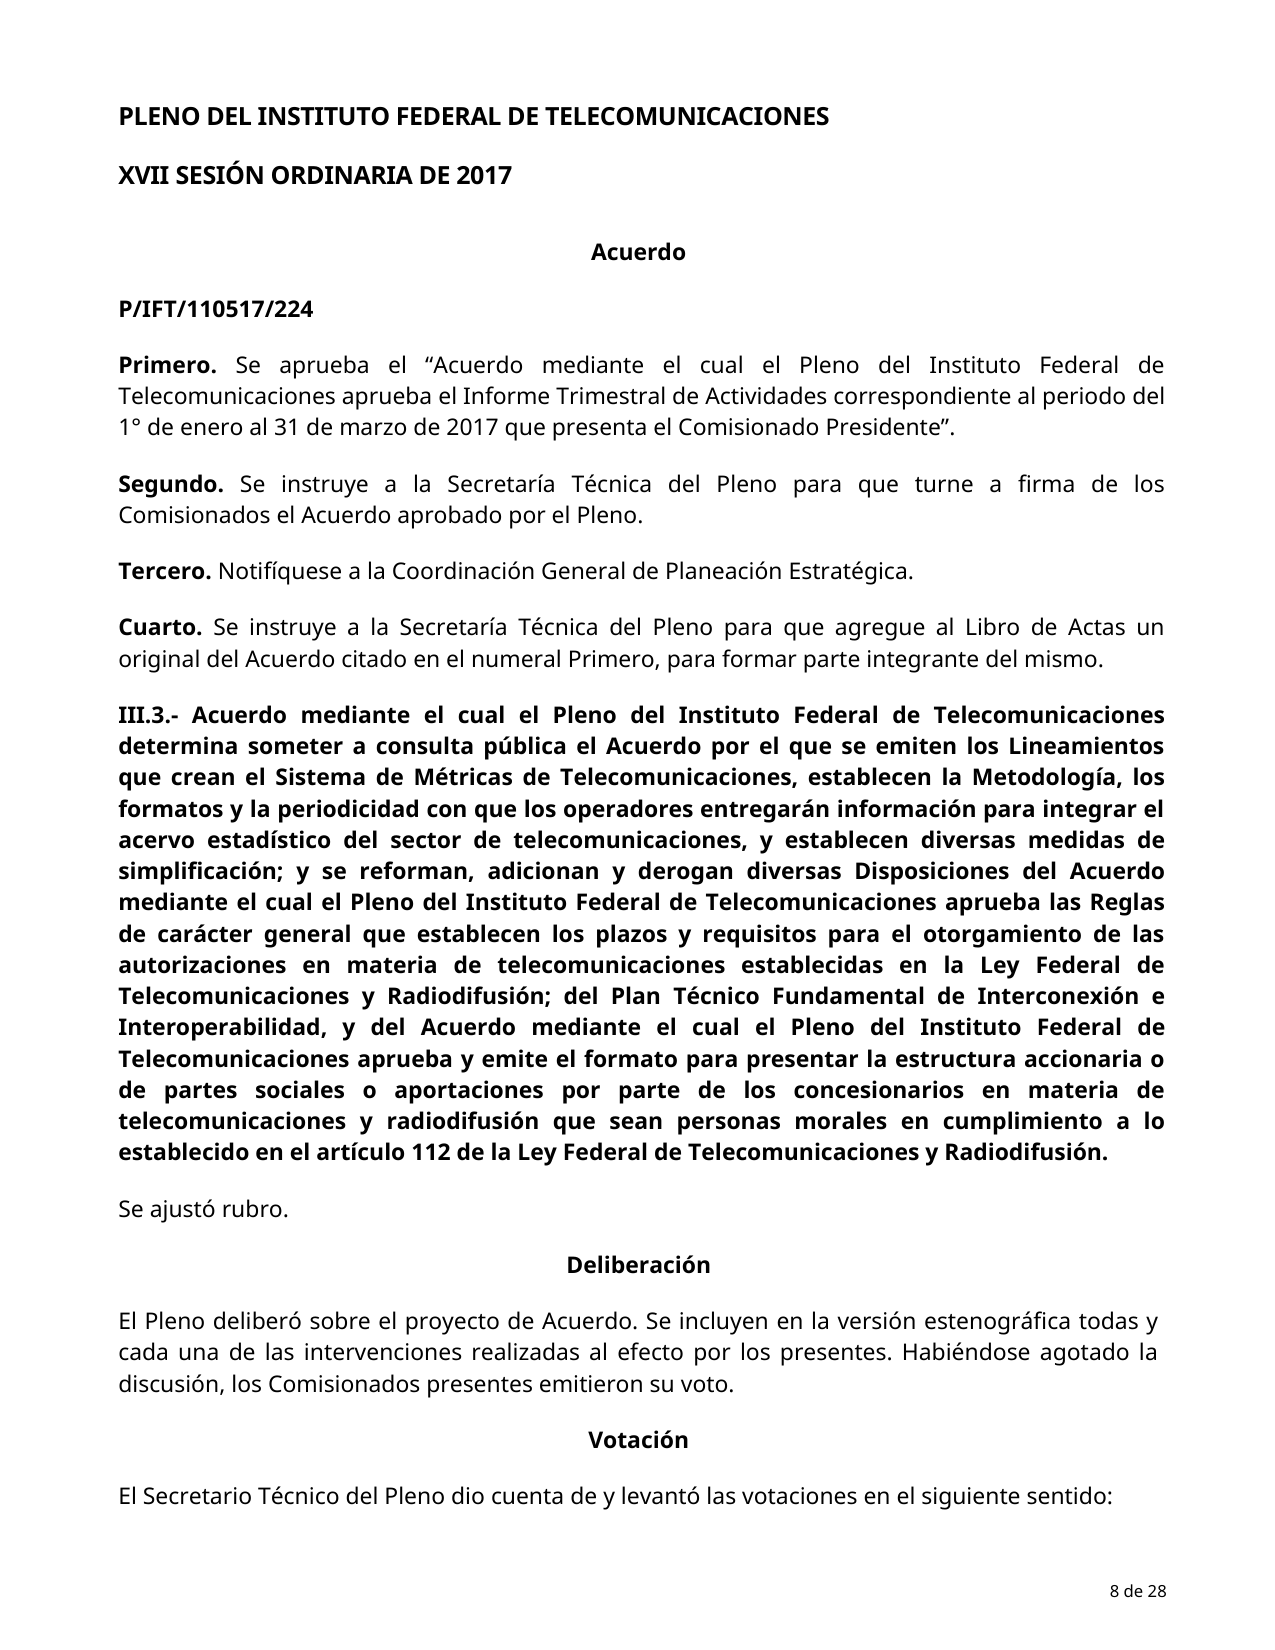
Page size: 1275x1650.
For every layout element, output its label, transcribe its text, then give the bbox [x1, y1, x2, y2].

text Acuerdo [118, 236, 1159, 267]
text El Pleno deliberó sobre el proyecto de Acuerdo. Se incluyen en la versión estenográfica todas y cada una de las intervenciones realizadas al efecto por los presentes. Habiéndose agotado la discusión, los Comisionados presentes emitieron su voto. [118, 1305, 1159, 1399]
text Cuarto. Se instruye a la Secretaría Técnica del Pleno para que agregue al Libro de Actas un original del Acuerdo citado en el numeral Primero, para formar parte integrante del mismo. [118, 611, 1166, 674]
text El Secretario Técnico del Pleno dio cuenta de y levantó las votaciones en el siguiente sentido: [118, 1480, 1159, 1511]
text Deliberación [118, 1249, 1159, 1280]
text III.3.- Acuerdo mediante el cual el Pleno del Instituto Federal de Telecomunicaciones determina someter a consulta pública el Acuerdo por el que se emiten los Lineamientos que crean el Sistema de Métricas de Telecomunicaciones, establecen la Metodología, los formatos y la periodicidad con que los operadores entregarán información para integrar el acervo estadístico del sector de telecomunicaciones, y establecen diversas medidas de simplificación; y se reforman, adicionan y derogan diversas Disposiciones del Acuerdo mediante el cual el Pleno del Instituto Federal de Telecomunicaciones aprueba las Reglas de carácter general que establecen los plazos y requisitos para el otorgamiento de las autorizaciones en materia de telecomunicaciones establecidas en la Ley Federal de Telecomunicaciones y Radiodifusión; del Plan Técnico Fundamental de Interconexión e Interoperabilidad, y del Acuerdo mediante el cual el Pleno del Instituto Federal de Telecomunicaciones aprueba y emite el formato para presentar la estructura accionaria o de partes sociales o aportaciones por parte de los concesionarios en materia de telecomunicaciones y radiodifusión que sean personas morales en cumplimiento a lo establecido en el artículo 112 de la Ley Federal de Telecomunicaciones y Radiodifusión. [118, 699, 1166, 1167]
text P/IFT/110517/224 [118, 292, 1166, 324]
text Segundo. Se instruye a la Secretaría Técnica del Pleno para que turne a firma de los Comisionados el Acuerdo aprobado por el Pleno. [118, 467, 1166, 530]
text Votación [118, 1424, 1159, 1455]
text Se ajustó rubro. [118, 1192, 1166, 1224]
text Tercero. Notifíquese a la Coordinación General de Planeación Estratégica. [118, 555, 1166, 586]
list Primero. Se aprueba el “Acuerdo mediante el cual el Pleno del Instituto Federal de Telecomunicaciones aprueba el Informe Trimestral de Actividades correspondiente al periodo del 1° de enero al 31 de marzo de 2017 que presenta el Comisionado Presidente”. [118, 349, 1166, 442]
